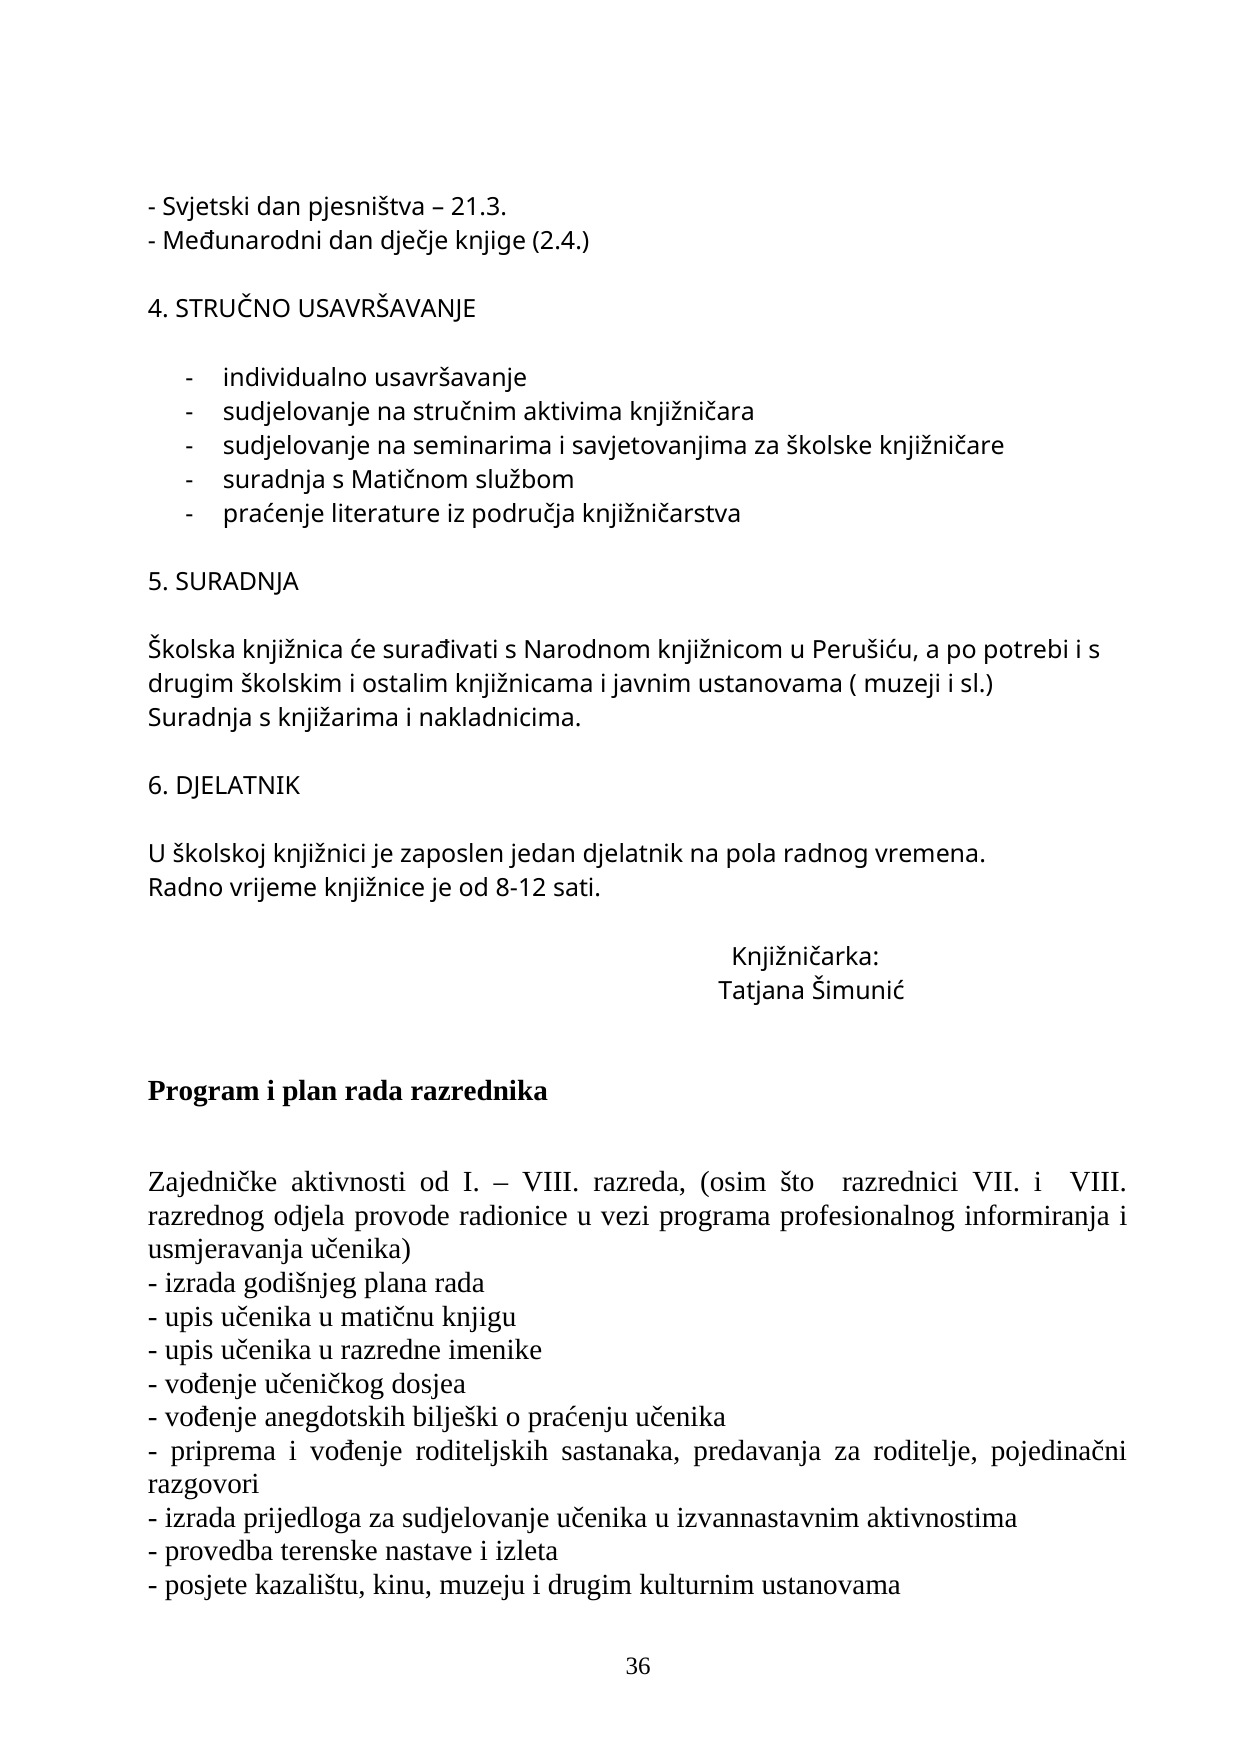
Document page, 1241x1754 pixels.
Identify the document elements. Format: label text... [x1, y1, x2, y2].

text - posjete kazalištu, kinu, muzeju i drugim kulturnim ustanovama [148, 1567, 1128, 1601]
text - upis učenika u razredne imenike [148, 1332, 1128, 1366]
list sudjelovanje na seminarima i savjetovanjima za školske knjižničare [185, 427, 1128, 461]
list individualno usavršavanje [185, 359, 1128, 393]
text - provedba terenske nastave i izleta [148, 1533, 1128, 1567]
text 5. SURADNJA [148, 563, 1128, 598]
text Knjižničarka: [148, 938, 1128, 972]
text - Međunarodni dan dječje knjige (2.4.) [148, 223, 1128, 257]
list suradnja s Matičnom službom [185, 461, 1128, 495]
text 4. STRUČNO USAVRŠAVANJE [148, 291, 1128, 325]
list sudjelovanje na stručnim aktivima knjižničara [185, 393, 1128, 427]
text Suradnja s knjižarima i nakladnicima. [148, 700, 1128, 734]
text 6. DJELATNIK [148, 768, 1128, 802]
text - priprema i vođenje roditeljskih sastanaka, predavanja za roditelje, pojedinačni razgovori [148, 1433, 1128, 1500]
text - vođenje učeničkog dosjea [148, 1366, 1128, 1399]
text Školska knjižnica će surađivati s Narodnom knjižnicom u Perušiću, a po potrebi i s drugim školskim i ostalim knjižnicama i javnim ustanovama ( muzeji i sl.) [148, 632, 1128, 700]
text - izrada godišnjeg plana rada [148, 1265, 1128, 1299]
text U školskoj knjižnici je zaposlen jedan djelatnik na pola radnog vremena. [148, 836, 1128, 870]
text Radno vrijeme knjižnice je od 8-12 sati. [148, 870, 1128, 904]
text Zajedničke aktivnosti od I. – VIII. razreda, (osim što razrednici VII. i VIII. razrednog odjela provode radionice u vezi programa profesionalnog informiranja i usmjeravanja učenika) [148, 1164, 1128, 1265]
text - vođenje anegdotskih bilješki o praćenju učenika [148, 1399, 1128, 1433]
subtitle Program i plan rada razrednika [148, 1073, 1128, 1107]
text - upis učenika u matičnu knjigu [148, 1299, 1128, 1332]
text - izrada prijedloga za sudjelovanje učenika u izvannastavnim aktivnostima [148, 1500, 1128, 1533]
text Tatjana Šimunić [148, 972, 1128, 1006]
text - Svjetski dan pjesništva – 21.3. [148, 189, 1128, 223]
list praćenje literature iz područja knjižničarstva [185, 495, 1128, 529]
